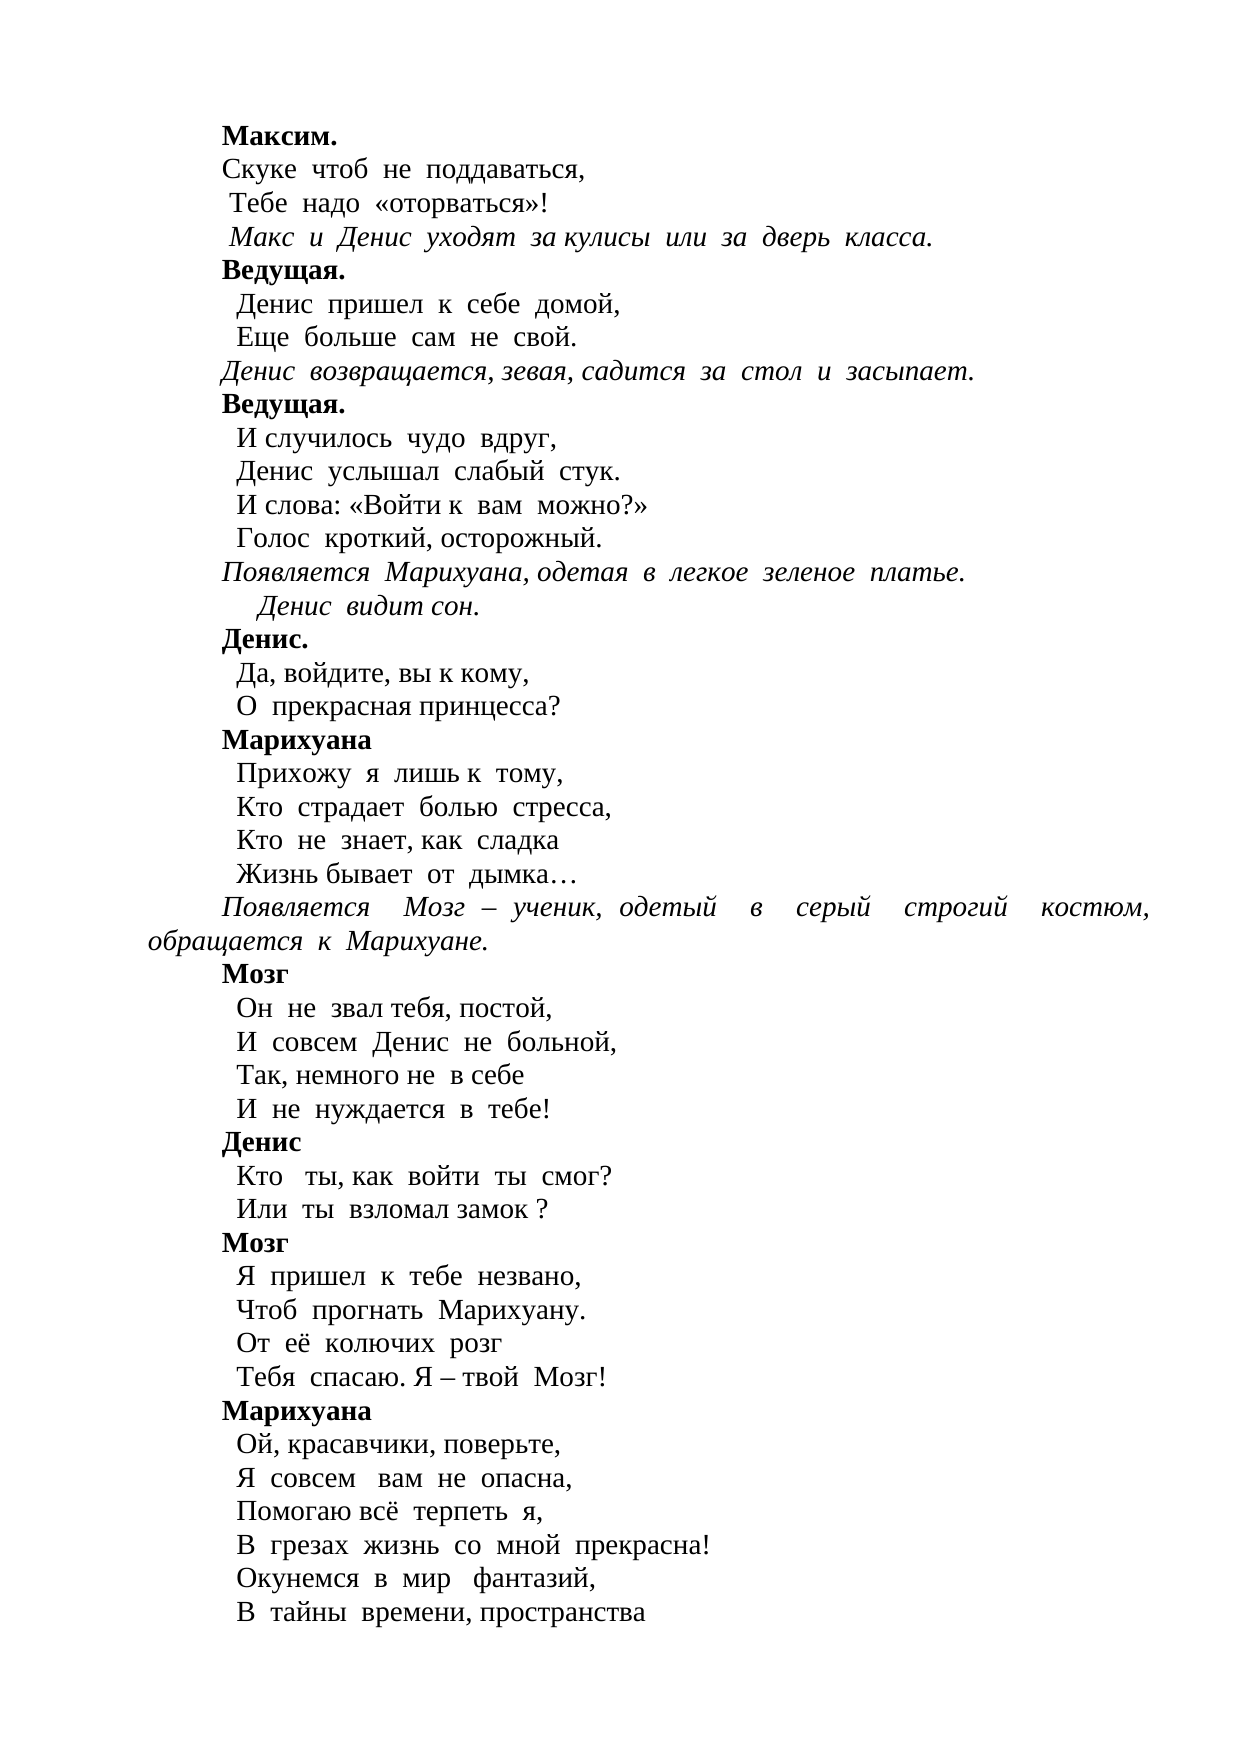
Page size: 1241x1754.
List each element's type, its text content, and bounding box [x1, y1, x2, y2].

text О прекрасная принцесса? [148, 688, 1152, 722]
text Денис [148, 1124, 1152, 1158]
text И не нуждается в тебе! [148, 1091, 1152, 1124]
text И слова: «Войти к вам можно?» [148, 487, 1152, 521]
text Мозг [148, 1225, 1152, 1258]
text Скуке чтоб не поддаваться, [148, 152, 1152, 185]
text Голос кроткий, осторожный. [148, 521, 1152, 554]
text Появляется Мозг – ученик, одетый в серый строгий костюм, обращается к Марихуане. [148, 889, 1152, 957]
text В грезах жизнь со мной прекрасна! [148, 1527, 1152, 1560]
text И совсем Денис не больной, [148, 1024, 1152, 1057]
text Чтоб прогнать Марихуану. [148, 1292, 1152, 1326]
text Я совсем вам не опасна, [148, 1460, 1152, 1493]
text Помогаю всё терпеть я, [148, 1493, 1152, 1527]
text Так, немного не в себе [148, 1057, 1152, 1091]
text Денис пришел к себе домой, [148, 286, 1152, 319]
text Денис услышал слабый стук. [148, 453, 1152, 487]
text Ой, красавчики, поверьте, [148, 1426, 1152, 1460]
text Кто ты, как войти ты смог? [148, 1158, 1152, 1191]
text Макс и Денис уходят за кулисы или за дверь класса. [148, 219, 1152, 252]
text Денис. [148, 621, 1152, 655]
text Тебя спасаю. Я – твой Мозг! [148, 1359, 1152, 1393]
text Максим. [148, 118, 1152, 152]
text Мозг [148, 957, 1152, 990]
text В тайны времени, пространства [148, 1594, 1152, 1627]
text Марихуана [148, 722, 1152, 755]
text Жизнь бывает от дымка… [148, 856, 1152, 889]
text Кто страдает болью стресса, [148, 789, 1152, 822]
text Денис возвращается, зевая, садится за стол и засыпает. [148, 353, 1152, 386]
text Появляется Марихуана, одетая в легкое зеленое платье. [148, 554, 1152, 588]
text Да, войдите, вы к кому, [148, 655, 1152, 688]
text Он не звал тебя, постой, [148, 990, 1152, 1024]
text Еще больше сам не свой. [148, 319, 1152, 353]
text Прихожу я лишь к тому, [148, 755, 1152, 789]
text Тебе надо «оторваться»! [148, 185, 1152, 219]
text Денис видит сон. [148, 588, 1152, 621]
text От её колючих розг [148, 1326, 1152, 1359]
text Марихуана [148, 1393, 1152, 1426]
text Ведущая. [148, 252, 1152, 286]
text Окунемся в мир фантазий, [148, 1560, 1152, 1594]
text Или ты взломал замок ? [148, 1191, 1152, 1225]
text Я пришел к тебе незвано, [148, 1258, 1152, 1292]
text И случилось чудо вдруг, [148, 420, 1152, 453]
text Ведущая. [148, 386, 1152, 420]
text Кто не знает, как сладка [148, 822, 1152, 856]
